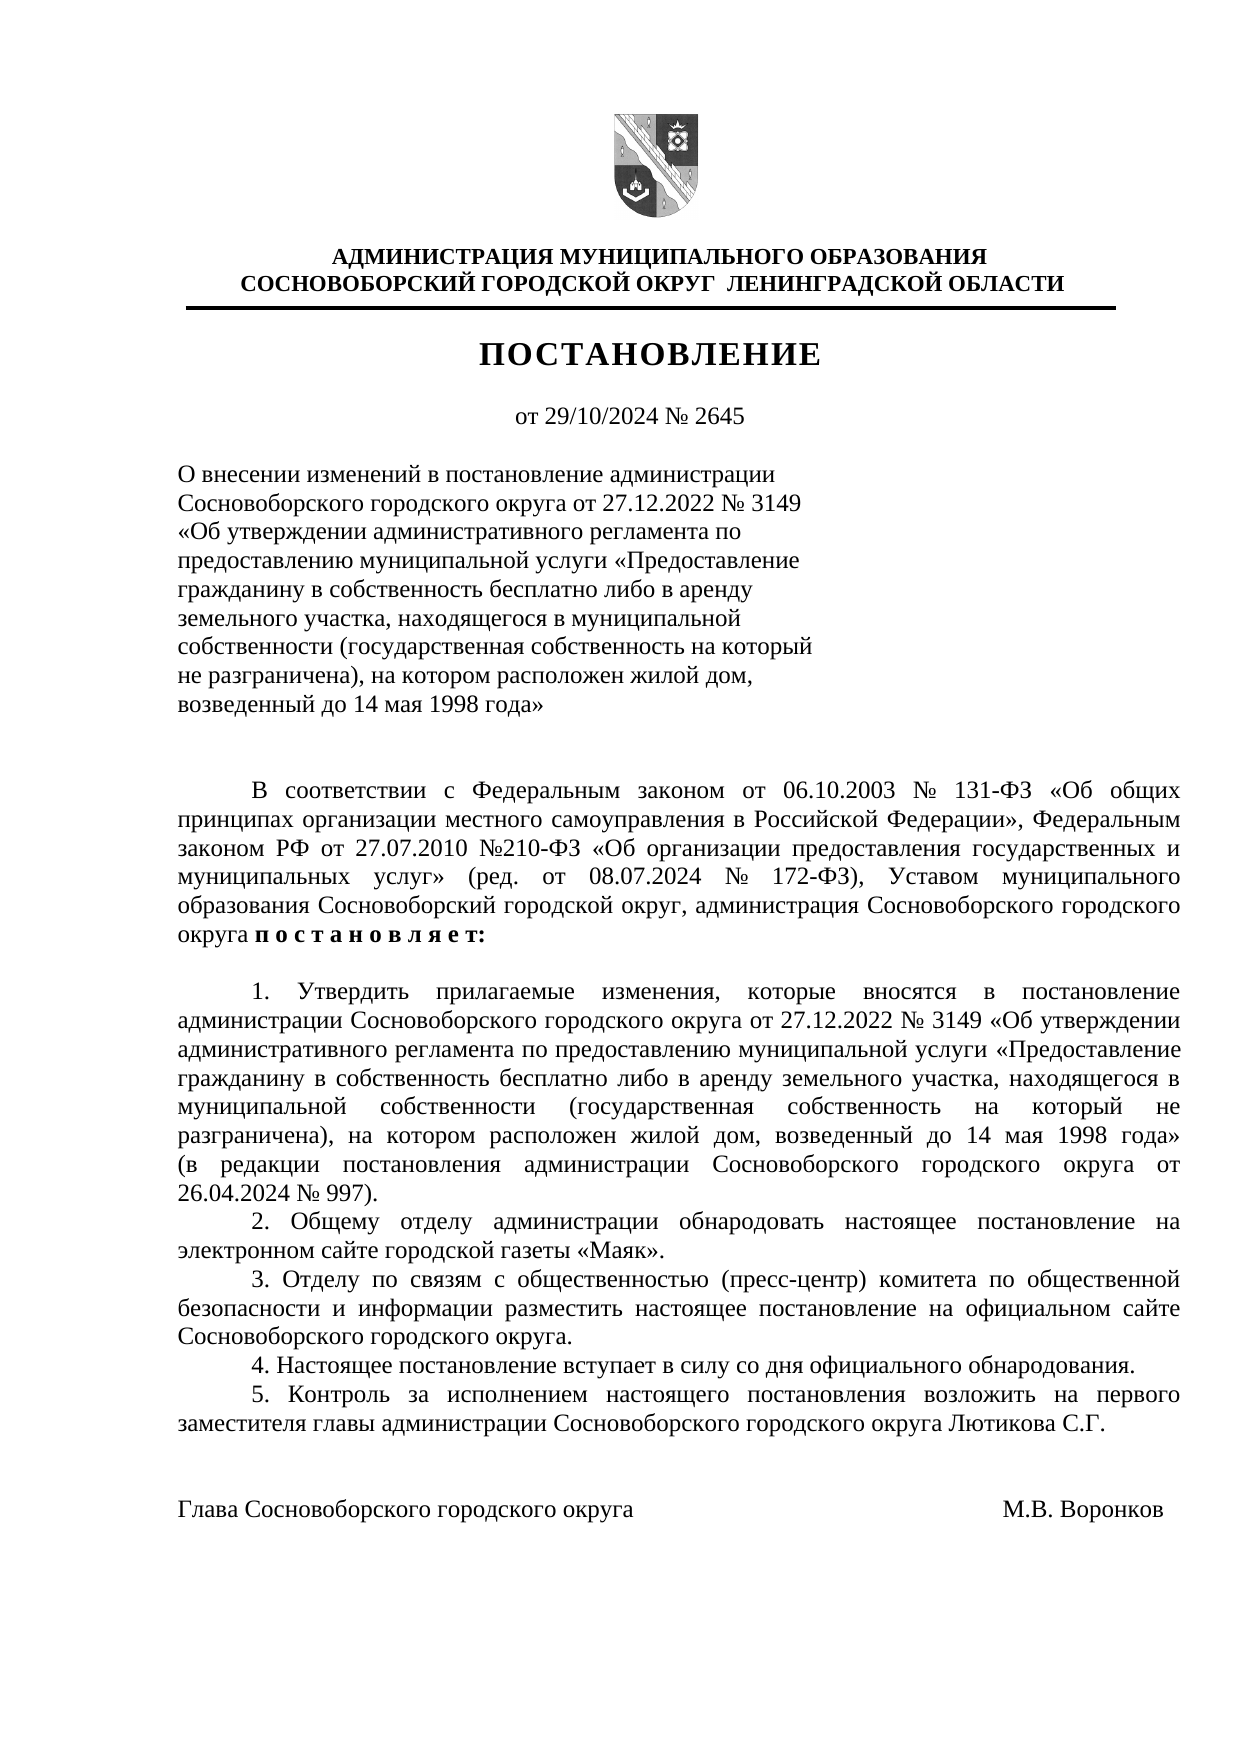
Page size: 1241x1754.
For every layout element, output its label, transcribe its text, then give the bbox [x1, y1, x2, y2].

text СОСНОВОБОРСКИЙ ГОРОДСКОЙ ОКРУГ ЛЕНИНГРАДСКОЙ ОБЛАСТИ [177, 269, 1181, 296]
text 2. Общему отделу администрации обнародовать настоящее постановление на электронном сайте городской газеты «Маяк». [177, 1206, 1181, 1264]
text от 29/10/2024 № 2645 [177, 401, 1181, 430]
subtitle постановление [177, 334, 1181, 373]
table_header О внесении изменений в постановление администрации Сосновоборского городского округа от 27.12.2022 № 3149 «Об утверждении административного регламента по предоставлению муниципальной услуги «Предоставление гражданину в собственность бесплатно либо в аренду земельного участка, находящегося в муниципальной собственности (государственная собственность на который не разграничена), на котором расположен жилой дом, возведенный до 14 мая 1998 года» [166, 430, 842, 718]
text 5. Контроль за исполнением настоящего постановления возложить на первого заместителя главы администрации Сосновоборского городского округа Лютикова С.Г. [177, 1379, 1181, 1436]
text В соответствии с Федеральным законом от 06.10.2003 № 131-ФЗ «Об общих принципах организации местного самоуправления в Российской Федерации», Федеральным законом РФ от 27.07.2010 №210-ФЗ «Об организации предоставления государственных и муниципальных услуг» (ред. от 08.07.2024 № 172-ФЗ), Уставом муниципального образования Сосновоборский городской округ, администрация Сосновоборского городского округа п о с т а н о в л я е т: [177, 775, 1181, 948]
text администрация МУНИЦИПАЛЬНОГО ОБРАЗОВАНИЯ [177, 243, 1181, 269]
picture [614, 112, 699, 220]
text 1. Утвердить прилагаемые изменения, которые вносятся в постановление администрации Сосновоборского городского округа от 27.12.2022 № 3149 «Об утверждении административного регламента по предоставлению муниципальной услуги «Предоставление гражданину в собственность бесплатно либо в аренду земельного участка, находящегося в муниципальной собственности (государственная собственность на который не разграничена), на котором расположен жилой дом, возведенный до 14 мая 1998 года» (в редакции постановления администрации Сосновоборского городского округа от 26.04.2024 № 997). [177, 976, 1181, 1206]
text 3. Отделу по связям с общественностью (пресс-центр) комитета по общественной безопасности и информации разместить настоящее постановление на официальном сайте Сосновоборского городского округа. [177, 1264, 1181, 1350]
text 4. Настоящее постановление вступает в силу со дня официального обнародования. [177, 1350, 1181, 1379]
text Глава Сосновоборского городского округа М.В. Воронков [177, 1494, 1181, 1523]
